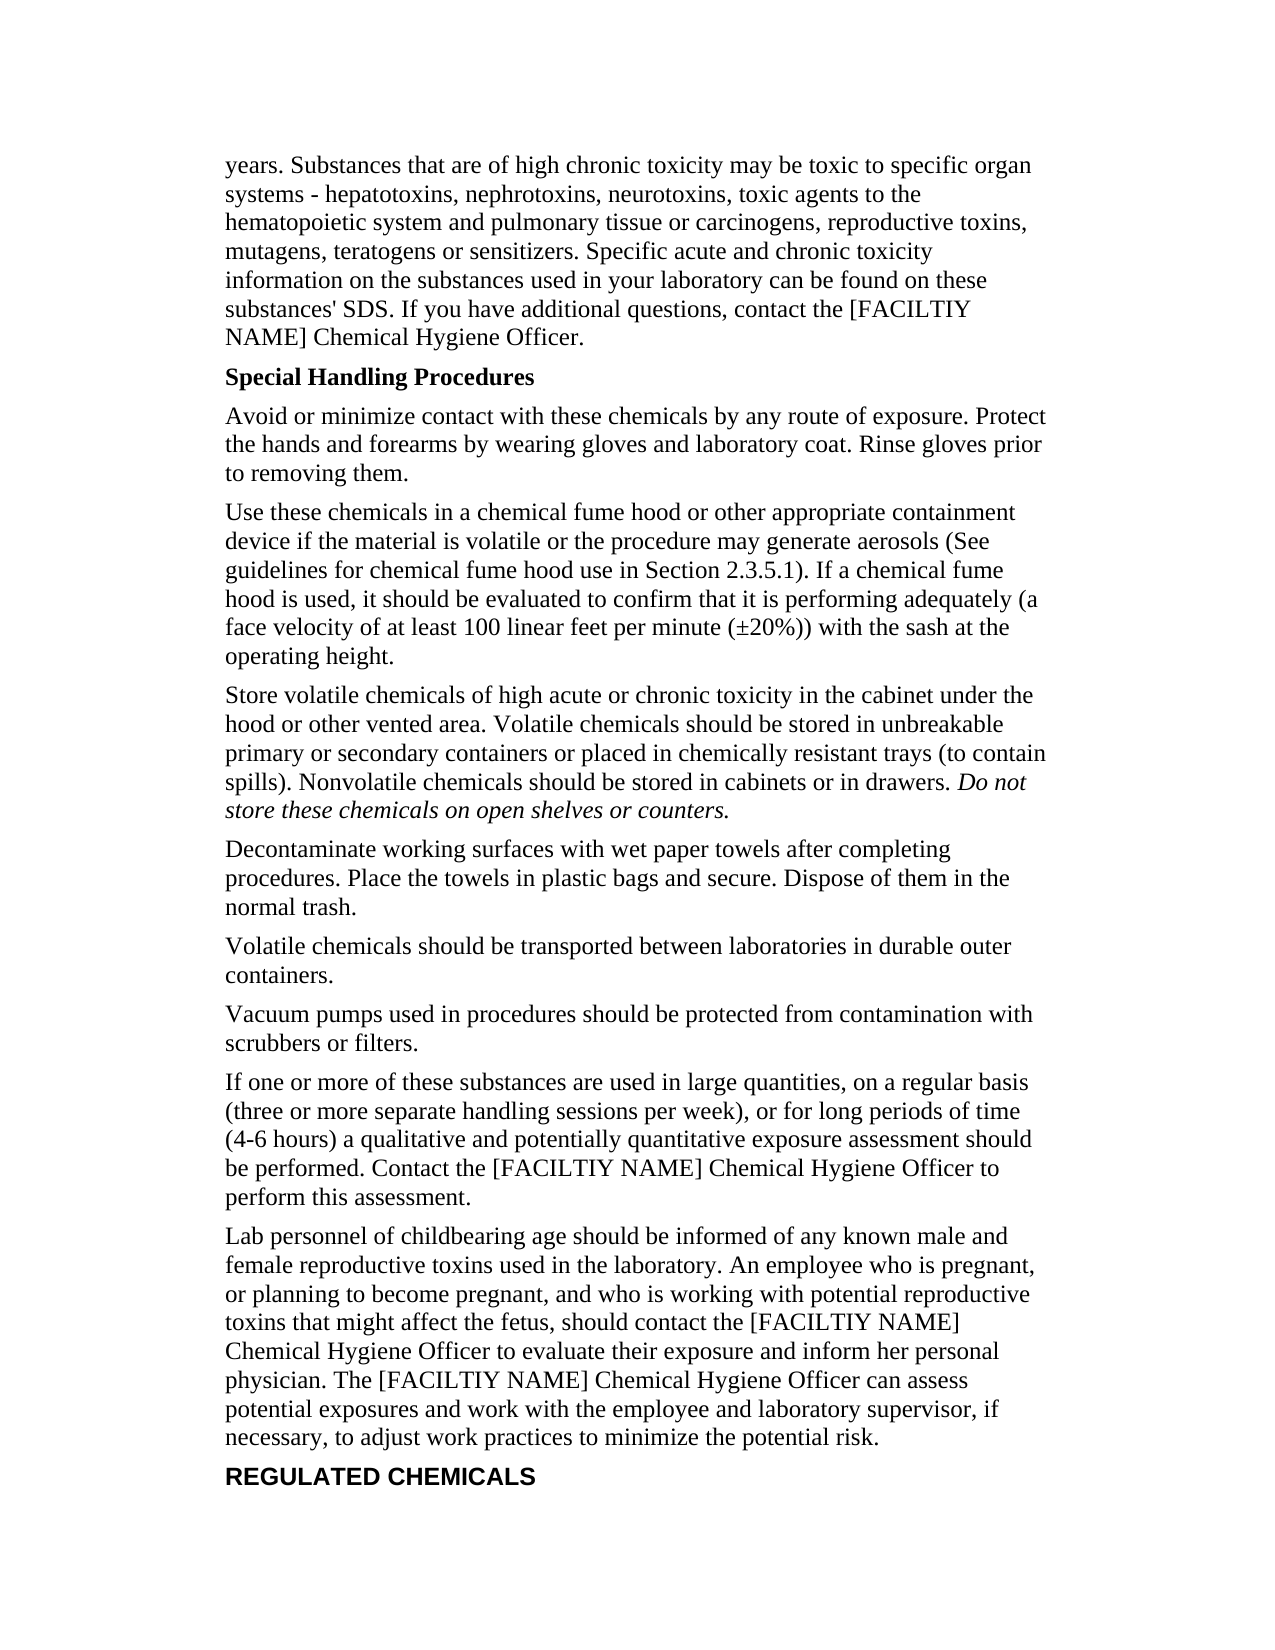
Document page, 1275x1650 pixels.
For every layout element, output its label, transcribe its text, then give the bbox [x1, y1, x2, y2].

text Avoid or minimize contact with these chemicals by any route of exposure. Protect the hands and forearms by wearing gloves and laboratory coat. Rinse gloves prior to removing them. [225, 401, 1050, 487]
text Use these chemicals in a chemical fume hood or other appropriate containment device if the material is volatile or the procedure may generate aerosols (See guidelines for chemical fume hood use in Section 2.3.5.1). If a chemical fume hood is used, it should be evaluated to confirm that it is performing adequately (a face velocity of at least 100 linear feet per minute (±20%)) with the sash at the operating height. [225, 497, 1050, 670]
text If one or more of these substances are used in large quantities, on a regular basis (three or more separate handling sessions per week), or for long periods of time (4-6 hours) a qualitative and potentially quantitative exposure assessment should be performed. Contact the [FACILTIY NAME] Chemical Hygiene Officer to perform this assessment. [225, 1067, 1050, 1211]
text Special Handling Procedures [225, 362, 1050, 390]
text Lab personnel of childbearing age should be informed of any known male and female reproductive toxins used in the laboratory. An employee who is pregnant, or planning to become pregnant, and who is working with potential reproductive toxins that might affect the fetus, should contact the [FACILTIY NAME] Chemical Hygiene Officer to evaluate their exposure and inform her personal physician. The [FACILTIY NAME] Chemical Hygiene Officer can assess potential exposures and work with the employee and laboratory supervisor, if necessary, to adjust work practices to minimize the potential risk. [225, 1221, 1050, 1451]
text Volatile chemicals should be transported between laboratories in durable outer containers. [225, 931, 1050, 989]
text Decontaminate working surfaces with wet paper towels after completing procedures. Place the towels in plastic bags and secure. Dispose of them in the normal trash. [225, 834, 1050, 921]
text REGULATED CHEMICALS [225, 1462, 1050, 1490]
text Vacuum pumps used in procedures should be protected from contamination with scrubbers or filters. [225, 999, 1050, 1057]
text Store volatile chemicals of high acute or chronic toxicity in the cabinet under the hood or other vented area. Volatile chemicals should be stored in unbreakable primary or secondary containers or placed in chemically resistant trays (to contain spills). Nonvolatile chemicals should be stored in cabinets or in drawers. Do not store these chemicals on open shelves or counters. [225, 680, 1050, 824]
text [225, 150, 1050, 351]
